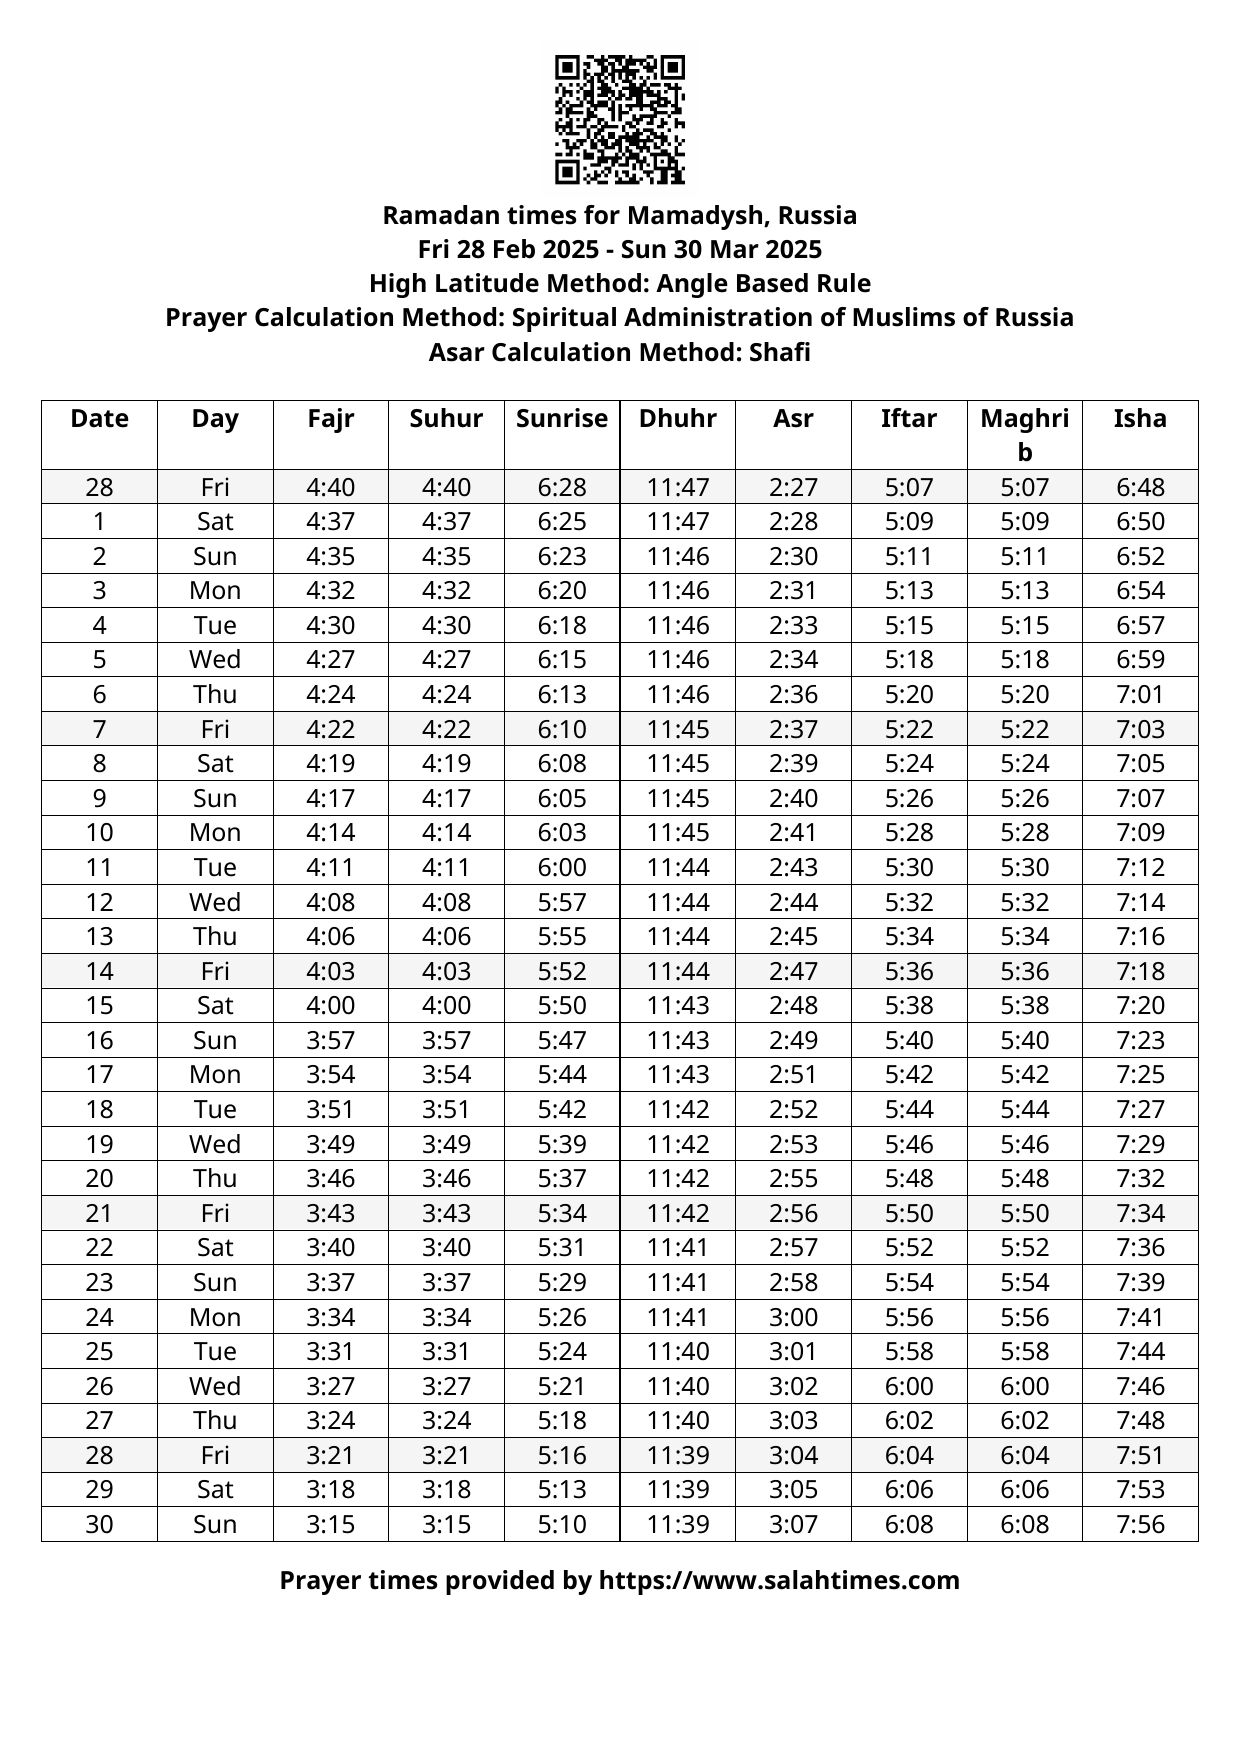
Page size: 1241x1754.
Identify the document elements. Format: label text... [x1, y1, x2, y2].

table_cell 5:50 [968, 1196, 1082, 1229]
table_cell 3:37 [389, 1265, 504, 1299]
table_cell 11:46 [621, 677, 735, 711]
table_cell 5:57 [505, 885, 619, 918]
table_cell 5:54 [852, 1265, 967, 1299]
table_cell 6:02 [968, 1404, 1082, 1437]
table_cell 5:34 [852, 919, 967, 953]
table_cell 11:46 [621, 643, 735, 676]
table_cell 5:18 [968, 643, 1082, 676]
table_cell 2:34 [736, 643, 851, 676]
table_cell 5:50 [852, 1196, 967, 1229]
table_cell 7:32 [1083, 1161, 1198, 1195]
table_cell 3:24 [274, 1404, 388, 1437]
table_header Isha [1083, 401, 1198, 469]
table_cell 6:05 [505, 781, 619, 814]
table_cell 6:20 [505, 574, 619, 607]
table_cell 3:34 [389, 1300, 504, 1333]
table_cell 5:30 [968, 850, 1082, 884]
table_cell 4:17 [274, 781, 388, 814]
table_cell 5:52 [968, 1231, 1082, 1264]
table_cell 6:13 [505, 677, 619, 711]
table_cell 6:54 [1083, 574, 1198, 607]
table_cell 5:39 [505, 1127, 619, 1160]
table_cell 8 [42, 746, 157, 780]
table_cell 4:11 [389, 850, 504, 884]
table_cell 3:40 [389, 1231, 504, 1264]
table_cell 3:15 [389, 1507, 504, 1541]
table_cell 5:07 [968, 470, 1082, 503]
table_cell 2:30 [736, 539, 851, 572]
table_cell 5:31 [505, 1231, 619, 1264]
table_cell Mon [158, 574, 273, 607]
table_cell 11:42 [621, 1196, 735, 1229]
table_cell 4:27 [274, 643, 388, 676]
table_cell 5:46 [968, 1127, 1082, 1160]
table_cell 5:46 [852, 1127, 967, 1160]
table_cell 2:52 [736, 1092, 851, 1126]
table_cell 5:44 [968, 1092, 1082, 1126]
table_cell 4:17 [389, 781, 504, 814]
table_cell 11:40 [621, 1369, 735, 1402]
table_cell 27 [42, 1404, 157, 1437]
table_cell 5:07 [852, 470, 967, 503]
table_cell 4:40 [274, 470, 388, 503]
table_cell Mon [158, 1300, 273, 1333]
table_cell Fri [158, 1438, 273, 1472]
table_cell 2:40 [736, 781, 851, 814]
table_cell 5:16 [505, 1438, 619, 1472]
table_header Sunrise [505, 401, 619, 469]
table_cell Sun [158, 1507, 273, 1541]
table_cell 4 [42, 608, 157, 642]
table_cell 4:32 [274, 574, 388, 607]
table_cell 7:07 [1083, 781, 1198, 814]
table_cell 2:51 [736, 1058, 851, 1091]
table_cell Sat [158, 989, 273, 1022]
table_cell 7:46 [1083, 1369, 1198, 1402]
table_cell 5:13 [852, 574, 967, 607]
table_cell 5:55 [505, 919, 619, 953]
table_cell 11 [42, 850, 157, 884]
table_cell 5:24 [505, 1334, 619, 1368]
table_cell 7:03 [1083, 712, 1198, 745]
table_cell 11:46 [621, 574, 735, 607]
table_cell 3:51 [389, 1092, 504, 1126]
table_cell 3:21 [274, 1438, 388, 1472]
table_cell 5:40 [852, 1023, 967, 1057]
table_cell 7:14 [1083, 885, 1198, 918]
table_cell 3:40 [274, 1231, 388, 1264]
table_cell 23 [42, 1265, 157, 1299]
table_cell 4:35 [389, 539, 504, 572]
table_cell 5:48 [968, 1161, 1082, 1195]
table_cell 7:27 [1083, 1092, 1198, 1126]
table_cell 5:30 [852, 850, 967, 884]
table_cell 5:29 [505, 1265, 619, 1299]
table_cell Sun [158, 781, 273, 814]
table_cell 5:09 [852, 504, 967, 538]
table_cell 5:26 [852, 781, 967, 814]
table_cell 24 [42, 1300, 157, 1333]
table_cell Wed [158, 1369, 273, 1402]
table_cell 5:34 [505, 1196, 619, 1229]
table_cell 11:46 [621, 608, 735, 642]
table_cell 11:43 [621, 1023, 735, 1057]
table_cell 11:45 [621, 816, 735, 849]
table_cell Fri [158, 1196, 273, 1229]
table_cell 6:06 [968, 1473, 1082, 1506]
table_cell Thu [158, 1404, 273, 1437]
table_cell 5:36 [968, 954, 1082, 987]
table_cell 4:14 [274, 816, 388, 849]
picture [542, 41, 699, 198]
table_cell 7:20 [1083, 989, 1198, 1022]
table_cell 2:45 [736, 919, 851, 953]
table_cell 11:44 [621, 885, 735, 918]
table_cell 5:38 [852, 989, 967, 1022]
table_header Maghrib [968, 401, 1082, 469]
table_cell Mon [158, 1058, 273, 1091]
table_cell 5:28 [968, 816, 1082, 849]
table_cell 3 [42, 574, 157, 607]
table_cell 7 [42, 712, 157, 745]
table_cell 7:34 [1083, 1196, 1198, 1229]
table_cell Thu [158, 919, 273, 953]
table_cell 26 [42, 1369, 157, 1402]
table_cell 11:39 [621, 1438, 735, 1472]
table_cell 5:38 [968, 989, 1082, 1022]
table_cell 3:51 [274, 1092, 388, 1126]
table_cell 6:28 [505, 470, 619, 503]
table_cell 11:39 [621, 1473, 735, 1506]
table_cell Sat [158, 1231, 273, 1264]
table_cell 1 [42, 504, 157, 538]
table_cell 7:18 [1083, 954, 1198, 987]
table_cell 6:15 [505, 643, 619, 676]
table_cell 7:44 [1083, 1334, 1198, 1368]
table_cell 9 [42, 781, 157, 814]
table_cell 6:48 [1083, 470, 1198, 503]
table_cell 7:25 [1083, 1058, 1198, 1091]
table_cell 11:41 [621, 1265, 735, 1299]
table_cell 10 [42, 816, 157, 849]
text High Latitude Method: Angle Based Rule [42, 266, 1198, 300]
table_cell 19 [42, 1127, 157, 1160]
table_cell 3:57 [389, 1023, 504, 1057]
table_cell 5:24 [852, 746, 967, 780]
table_cell Thu [158, 1161, 273, 1195]
table_cell 2:28 [736, 504, 851, 538]
table_cell 5:15 [852, 608, 967, 642]
table_header Dhuhr [621, 401, 735, 469]
table_cell 4:24 [274, 677, 388, 711]
table_cell 11:42 [621, 1127, 735, 1160]
table_cell 4:19 [274, 746, 388, 780]
table_cell 3:27 [389, 1369, 504, 1402]
table_cell 3:46 [274, 1161, 388, 1195]
table_cell 2:53 [736, 1127, 851, 1160]
table_cell 2:43 [736, 850, 851, 884]
table_cell 3:54 [389, 1058, 504, 1091]
table_cell 2 [42, 539, 157, 572]
table_cell 28 [42, 470, 157, 503]
table_cell 5:54 [968, 1265, 1082, 1299]
table_cell Tue [158, 1092, 273, 1126]
table_cell 3:07 [736, 1507, 851, 1541]
table_cell 5:42 [852, 1058, 967, 1091]
table_cell 4:14 [389, 816, 504, 849]
table_cell 11:42 [621, 1092, 735, 1126]
table_cell 6:08 [852, 1507, 967, 1541]
table_cell 2:55 [736, 1161, 851, 1195]
table_cell 11:44 [621, 919, 735, 953]
table_cell 6:52 [1083, 539, 1198, 572]
table_cell 2:31 [736, 574, 851, 607]
table_cell 5 [42, 643, 157, 676]
table_cell 6:23 [505, 539, 619, 572]
table_cell Fri [158, 712, 273, 745]
table_cell 3:54 [274, 1058, 388, 1091]
table_cell 7:29 [1083, 1127, 1198, 1160]
table_cell 4:37 [389, 504, 504, 538]
table_cell 3:18 [389, 1473, 504, 1506]
table_cell 5:10 [505, 1507, 619, 1541]
table_cell 5:44 [505, 1058, 619, 1091]
table_cell 20 [42, 1161, 157, 1195]
table_cell 5:11 [852, 539, 967, 572]
table_cell 5:26 [505, 1300, 619, 1333]
table_cell 5:24 [968, 746, 1082, 780]
table_cell 5:09 [968, 504, 1082, 538]
table_cell 18 [42, 1092, 157, 1126]
table_cell 5:44 [852, 1092, 967, 1126]
table_cell 6:02 [852, 1404, 967, 1437]
table_cell 6:08 [968, 1507, 1082, 1541]
table_cell 5:58 [852, 1334, 967, 1368]
table_cell Tue [158, 1334, 273, 1368]
table_cell Mon [158, 816, 273, 849]
table_cell 3:57 [274, 1023, 388, 1057]
table_cell 7:51 [1083, 1438, 1198, 1472]
table_cell 4:00 [389, 989, 504, 1022]
table_cell 6:06 [852, 1473, 967, 1506]
table_cell 6:00 [852, 1369, 967, 1402]
table_cell 28 [42, 1438, 157, 1472]
table_cell 4:08 [274, 885, 388, 918]
table_cell 3:00 [736, 1300, 851, 1333]
table_cell 3:43 [274, 1196, 388, 1229]
table_cell 3:49 [274, 1127, 388, 1160]
table_cell 11:40 [621, 1334, 735, 1368]
table_cell 4:27 [389, 643, 504, 676]
table_cell 11:40 [621, 1404, 735, 1437]
text Ramadan times for Mamadysh, Russia [42, 198, 1198, 232]
table_cell 11:47 [621, 504, 735, 538]
table_cell 29 [42, 1473, 157, 1506]
text Asar Calculation Method: Shafi [42, 334, 1198, 368]
table_cell 6:59 [1083, 643, 1198, 676]
table_cell 6 [42, 677, 157, 711]
text Prayer Calculation Method: Spiritual Administration of Muslims of Russia [42, 300, 1198, 334]
table_cell 2:56 [736, 1196, 851, 1229]
table_cell 7:09 [1083, 816, 1198, 849]
table_cell Tue [158, 608, 273, 642]
table_cell 7:23 [1083, 1023, 1198, 1057]
table_cell 5:26 [968, 781, 1082, 814]
table_cell 5:52 [505, 954, 619, 987]
table_header Asr [736, 401, 851, 469]
table_cell 2:57 [736, 1231, 851, 1264]
table_cell 4:00 [274, 989, 388, 1022]
table_cell 11:46 [621, 539, 735, 572]
table_cell 3:01 [736, 1334, 851, 1368]
table_cell 3:05 [736, 1473, 851, 1506]
table_cell 4:32 [389, 574, 504, 607]
table_cell 7:05 [1083, 746, 1198, 780]
table_cell Sun [158, 1265, 273, 1299]
table_cell 4:30 [274, 608, 388, 642]
table_cell 4:03 [389, 954, 504, 987]
table_cell 6:03 [505, 816, 619, 849]
table_cell Tue [158, 850, 273, 884]
table_cell 3:04 [736, 1438, 851, 1472]
table_cell 21 [42, 1196, 157, 1229]
table_cell 5:22 [968, 712, 1082, 745]
table_cell 2:47 [736, 954, 851, 987]
table_cell 6:18 [505, 608, 619, 642]
table_cell 7:56 [1083, 1507, 1198, 1541]
table_cell 5:13 [505, 1473, 619, 1506]
table_cell 11:47 [621, 470, 735, 503]
table_cell 4:24 [389, 677, 504, 711]
table_cell 25 [42, 1334, 157, 1368]
table_cell 3:37 [274, 1265, 388, 1299]
table_cell 11:43 [621, 1058, 735, 1091]
table_cell 4:06 [389, 919, 504, 953]
table_cell 5:47 [505, 1023, 619, 1057]
table_cell 5:48 [852, 1161, 967, 1195]
table_cell Wed [158, 643, 273, 676]
table_cell 14 [42, 954, 157, 987]
table_cell 7:36 [1083, 1231, 1198, 1264]
table_cell 5:42 [968, 1058, 1082, 1091]
table_cell 3:18 [274, 1473, 388, 1506]
table_cell 30 [42, 1507, 157, 1541]
table_cell 6:57 [1083, 608, 1198, 642]
table_cell 5:18 [852, 643, 967, 676]
table_cell 22 [42, 1231, 157, 1264]
table_cell 11:45 [621, 712, 735, 745]
table_cell 2:41 [736, 816, 851, 849]
table_cell 5:15 [968, 608, 1082, 642]
table_cell 5:20 [968, 677, 1082, 711]
table_cell Sat [158, 746, 273, 780]
table_cell 4:22 [389, 712, 504, 745]
table_cell 16 [42, 1023, 157, 1057]
table_cell 6:10 [505, 712, 619, 745]
table_cell 4:37 [274, 504, 388, 538]
table_cell 2:39 [736, 746, 851, 780]
table_header Date [42, 401, 157, 469]
table_cell 3:21 [389, 1438, 504, 1472]
table_header Suhur [389, 401, 504, 469]
table_cell 7:41 [1083, 1300, 1198, 1333]
table_cell 5:34 [968, 919, 1082, 953]
table_cell Fri [158, 470, 273, 503]
table_cell 5:36 [852, 954, 967, 987]
table_cell 5:20 [852, 677, 967, 711]
table_cell 2:27 [736, 470, 851, 503]
table_header Iftar [852, 401, 967, 469]
table_cell 5:58 [968, 1334, 1082, 1368]
table_cell 3:31 [389, 1334, 504, 1368]
table_cell 5:13 [968, 574, 1082, 607]
table_cell 5:40 [968, 1023, 1082, 1057]
table_cell 7:16 [1083, 919, 1198, 953]
table_cell 7:48 [1083, 1404, 1198, 1437]
table_cell 6:04 [968, 1438, 1082, 1472]
table_cell 4:03 [274, 954, 388, 987]
table_cell 4:06 [274, 919, 388, 953]
table_cell 3:15 [274, 1507, 388, 1541]
table_cell 5:11 [968, 539, 1082, 572]
table_cell 6:25 [505, 504, 619, 538]
table_cell 3:31 [274, 1334, 388, 1368]
table_cell 6:08 [505, 746, 619, 780]
table_cell 5:32 [968, 885, 1082, 918]
table_cell Sat [158, 1473, 273, 1506]
text Prayer times provided by https://www.salahtimes.com [42, 1563, 1198, 1597]
table_cell 5:42 [505, 1092, 619, 1126]
table_cell 11:44 [621, 954, 735, 987]
table_cell 3:46 [389, 1161, 504, 1195]
table_cell 5:18 [505, 1404, 619, 1437]
table_cell 7:01 [1083, 677, 1198, 711]
table_cell 11:41 [621, 1300, 735, 1333]
table_cell 11:42 [621, 1161, 735, 1195]
table_header Day [158, 401, 273, 469]
table_cell 13 [42, 919, 157, 953]
table_cell 5:56 [968, 1300, 1082, 1333]
table_cell 5:22 [852, 712, 967, 745]
table_cell 4:11 [274, 850, 388, 884]
table_cell 2:33 [736, 608, 851, 642]
table_cell Sun [158, 539, 273, 572]
table_header Fajr [274, 401, 388, 469]
table_cell 3:24 [389, 1404, 504, 1437]
table_cell 6:00 [968, 1369, 1082, 1402]
table_cell 5:32 [852, 885, 967, 918]
table_cell Sat [158, 504, 273, 538]
text Fri 28 Feb 2025 - Sun 30 Mar 2025 [42, 232, 1198, 266]
table_cell 5:28 [852, 816, 967, 849]
table_cell Thu [158, 677, 273, 711]
table_cell 17 [42, 1058, 157, 1091]
table_cell 6:00 [505, 850, 619, 884]
table_cell 2:44 [736, 885, 851, 918]
table_cell 5:37 [505, 1161, 619, 1195]
table_cell 3:03 [736, 1404, 851, 1437]
table_cell 11:45 [621, 746, 735, 780]
table_cell 11:41 [621, 1231, 735, 1264]
table_cell 3:49 [389, 1127, 504, 1160]
table_cell 2:58 [736, 1265, 851, 1299]
table_cell 12 [42, 885, 157, 918]
table_cell 4:35 [274, 539, 388, 572]
table_cell 3:43 [389, 1196, 504, 1229]
table_cell 5:56 [852, 1300, 967, 1333]
table_cell 11:39 [621, 1507, 735, 1541]
table_cell 15 [42, 989, 157, 1022]
table_cell Wed [158, 1127, 273, 1160]
table_cell 4:22 [274, 712, 388, 745]
table_cell 4:30 [389, 608, 504, 642]
table_cell 3:02 [736, 1369, 851, 1402]
table_cell Wed [158, 885, 273, 918]
table_cell 11:44 [621, 850, 735, 884]
table_cell 4:08 [389, 885, 504, 918]
table_cell 6:04 [852, 1438, 967, 1472]
table_cell Sun [158, 1023, 273, 1057]
table_cell 3:27 [274, 1369, 388, 1402]
table_cell 7:53 [1083, 1473, 1198, 1506]
table_cell 2:36 [736, 677, 851, 711]
table_cell 4:40 [389, 470, 504, 503]
table_cell 7:12 [1083, 850, 1198, 884]
table_cell Fri [158, 954, 273, 987]
table_cell 5:21 [505, 1369, 619, 1402]
table_cell 3:34 [274, 1300, 388, 1333]
table_cell 5:52 [852, 1231, 967, 1264]
table_cell 7:39 [1083, 1265, 1198, 1299]
table_cell 11:45 [621, 781, 735, 814]
table_cell 2:48 [736, 989, 851, 1022]
table_cell 4:19 [389, 746, 504, 780]
table_cell 2:49 [736, 1023, 851, 1057]
table_cell 2:37 [736, 712, 851, 745]
table_cell 5:50 [505, 989, 619, 1022]
table_cell 11:43 [621, 989, 735, 1022]
table_cell 6:50 [1083, 504, 1198, 538]
